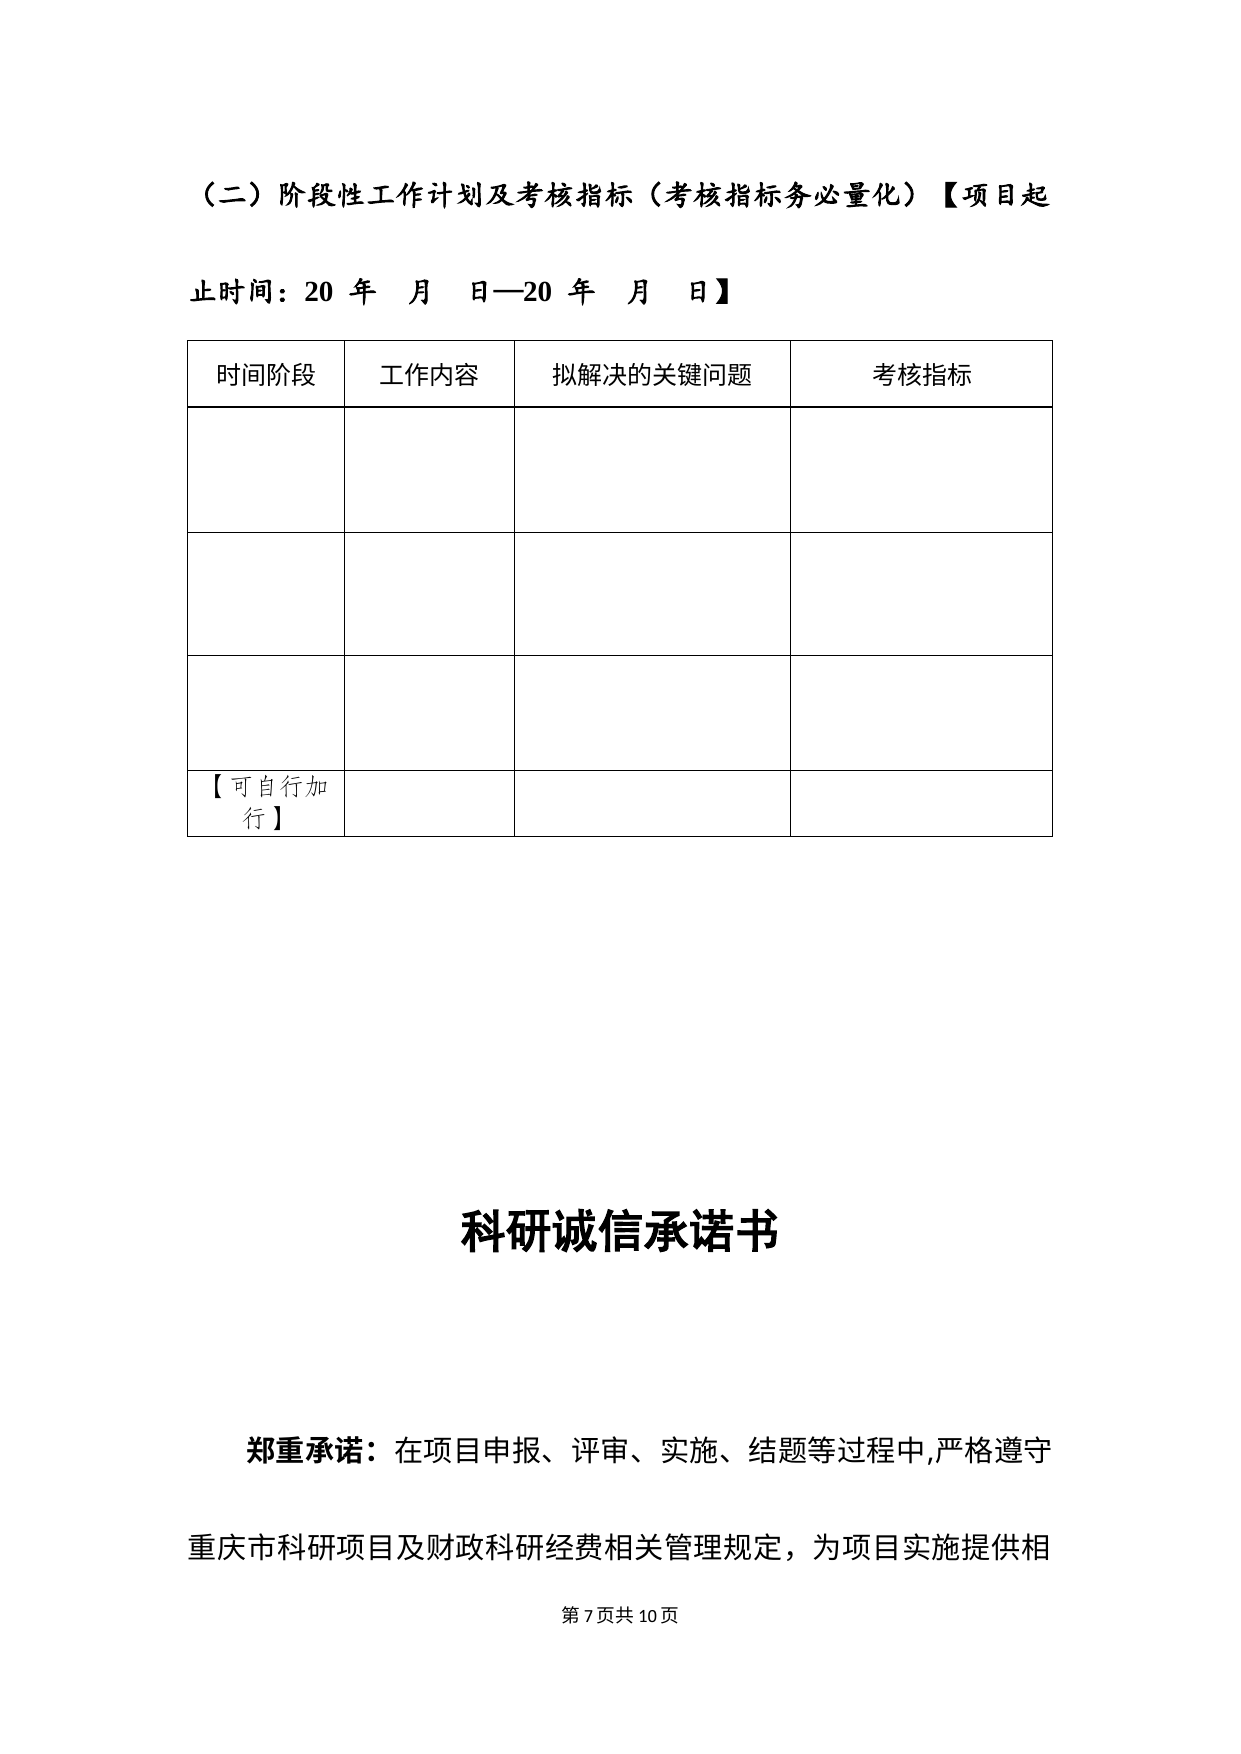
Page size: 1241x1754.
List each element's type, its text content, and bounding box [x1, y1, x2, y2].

table_cell [515, 408, 790, 532]
text 科研诚信承诺书 [187, 1195, 1053, 1260]
table_cell [791, 408, 1052, 532]
table_header 时间阶段 [188, 341, 344, 406]
table_cell [345, 656, 514, 770]
text （二）阶段性工作计划及考核指标（考核指标务必量化）【项目起止时间：20 年 月 日—20 年 月 日】 [187, 160, 1053, 323]
table_cell [345, 533, 514, 655]
table_cell [791, 656, 1052, 770]
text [187, 1416, 1053, 1578]
table_cell [188, 656, 344, 770]
table_cell [515, 771, 790, 836]
table_cell [345, 408, 514, 532]
table_cell [515, 656, 790, 770]
table_cell 【可自行加行】 [188, 771, 344, 836]
table_header 工作内容 [345, 341, 514, 406]
table_header 考核指标 [791, 341, 1052, 406]
table_header 拟解决的关键问题 [515, 341, 790, 406]
table_cell [188, 533, 344, 655]
table_cell [791, 771, 1052, 836]
table_cell [791, 533, 1052, 655]
table_cell [188, 408, 344, 532]
table_cell [345, 771, 514, 836]
table_cell [515, 533, 790, 655]
